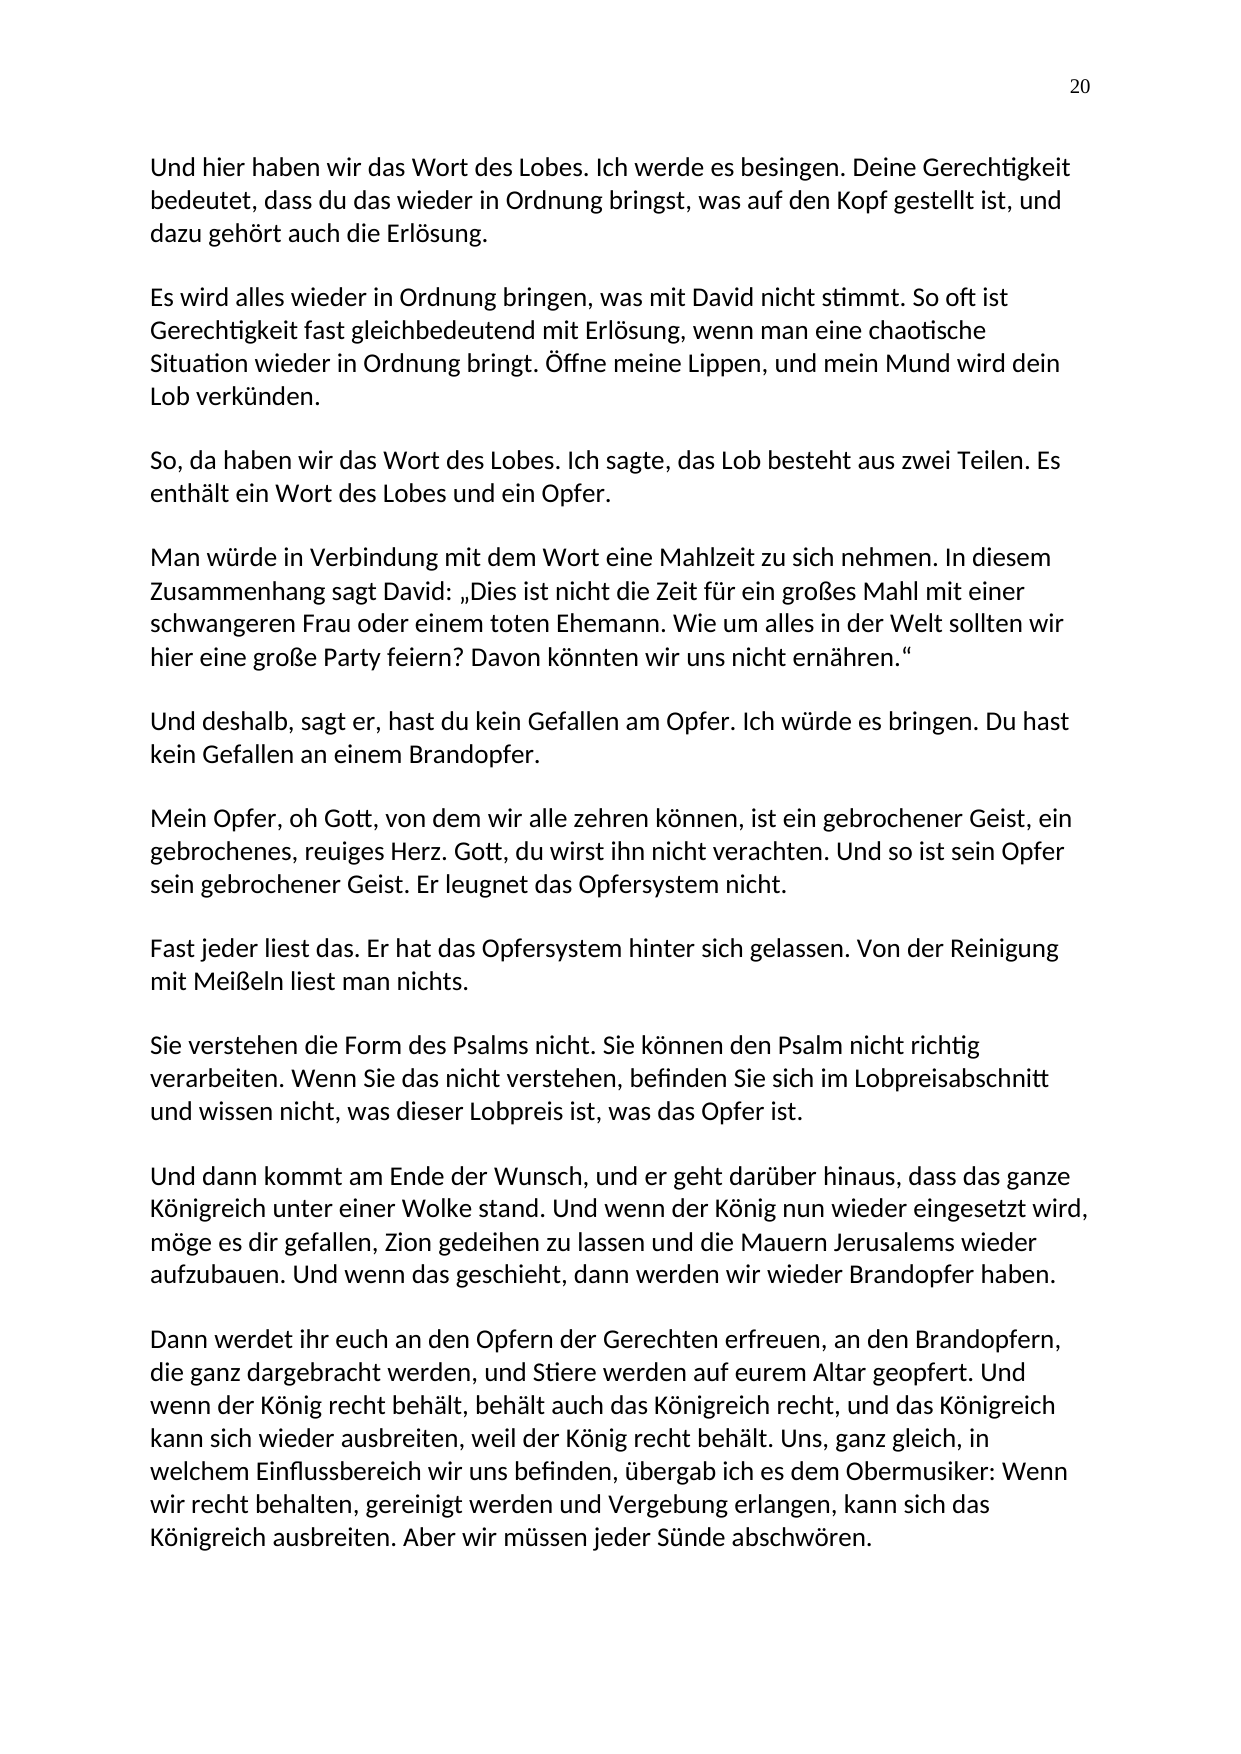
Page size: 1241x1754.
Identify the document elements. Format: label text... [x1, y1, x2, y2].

text Man würde in Verbindung mit dem Wort eine Mahlzeit zu sich nehmen. In diesem Zusammenhang sagt David: „Dies ist nicht die Zeit für ein großes Mahl mit einer schwangeren Frau oder einem toten Ehemann. Wie um alles in der Welt sollten wir hier eine große Party feiern? Davon könnten wir uns nicht ernähren.“ [150, 541, 1090, 673]
text Und deshalb, sagt er, hast du kein Gefallen am Opfer. Ich würde es bringen. Du hast kein Gefallen an einem Brandopfer. [150, 704, 1090, 770]
text Sie verstehen die Form des Psalms nicht. Sie können den Psalm nicht richtig verarbeiten. Wenn Sie das nicht verstehen, befinden Sie sich im Lobpreisabschnitt und wissen nicht, was dieser Lobpreis ist, was das Opfer ist. [150, 1028, 1090, 1127]
text Dann werdet ihr euch an den Opfern der Gerechten erfreuen, an den Brandopfern, die ganz dargebracht werden, und Stiere werden auf eurem Altar geopfert. Und wenn der König recht behält, behält auch das Königreich recht, und das Königreich kann sich wieder ausbreiten, weil der König recht behält. Uns, ganz gleich, in welchem Einflussbereich wir uns befinden, übergab ich es dem Obermusiker: Wenn wir recht behalten, gereinigt werden und Vergebung erlangen, kann sich das Königreich ausbreiten. Aber wir müssen jeder Sünde abschwören. [150, 1322, 1090, 1553]
text So, da haben wir das Wort des Lobes. Ich sagte, das Lob besteht aus zwei Teilen. Es enthält ein Wort des Lobes und ein Opfer. [150, 443, 1090, 509]
text Fast jeder liest das. Er hat das Opfersystem hinter sich gelassen. Von der Reinigung mit Meißeln liest man nichts. [150, 931, 1090, 997]
text Es wird alles wieder in Ordnung bringen, was mit David nicht stimmt. So oft ist Gerechtigkeit fast gleichbedeutend mit Erlösung, wenn man eine chaotische Situation wieder in Ordnung bringt. Öffne meine Lippen, und mein Mund wird dein Lob verkünden. [150, 280, 1090, 412]
text Und hier haben wir das Wort des Lobes. Ich werde es besingen. Deine Gerechtigkeit bedeutet, dass du das wieder in Ordnung bringst, was auf den Kopf gestellt ist, und dazu gehört auch die Erlösung. [150, 150, 1090, 249]
text Mein Opfer, oh Gott, von dem wir alle zehren können, ist ein gebrochener Geist, ein gebrochenes, reuiges Herz. Gott, du wirst ihn nicht verachten. Und so ist sein Opfer sein gebrochener Geist. Er leugnet das Opfersystem nicht. [150, 801, 1090, 900]
text Und dann kommt am Ende der Wunsch, und er geht darüber hinaus, dass das ganze Königreich unter einer Wolke stand. Und wenn der König nun wieder eingesetzt wird, möge es dir gefallen, Zion gedeihen zu lassen und die Mauern Jerusalems wieder aufzubauen. Und wenn das geschieht, dann werden wir wieder Brandopfer haben. [150, 1159, 1090, 1291]
